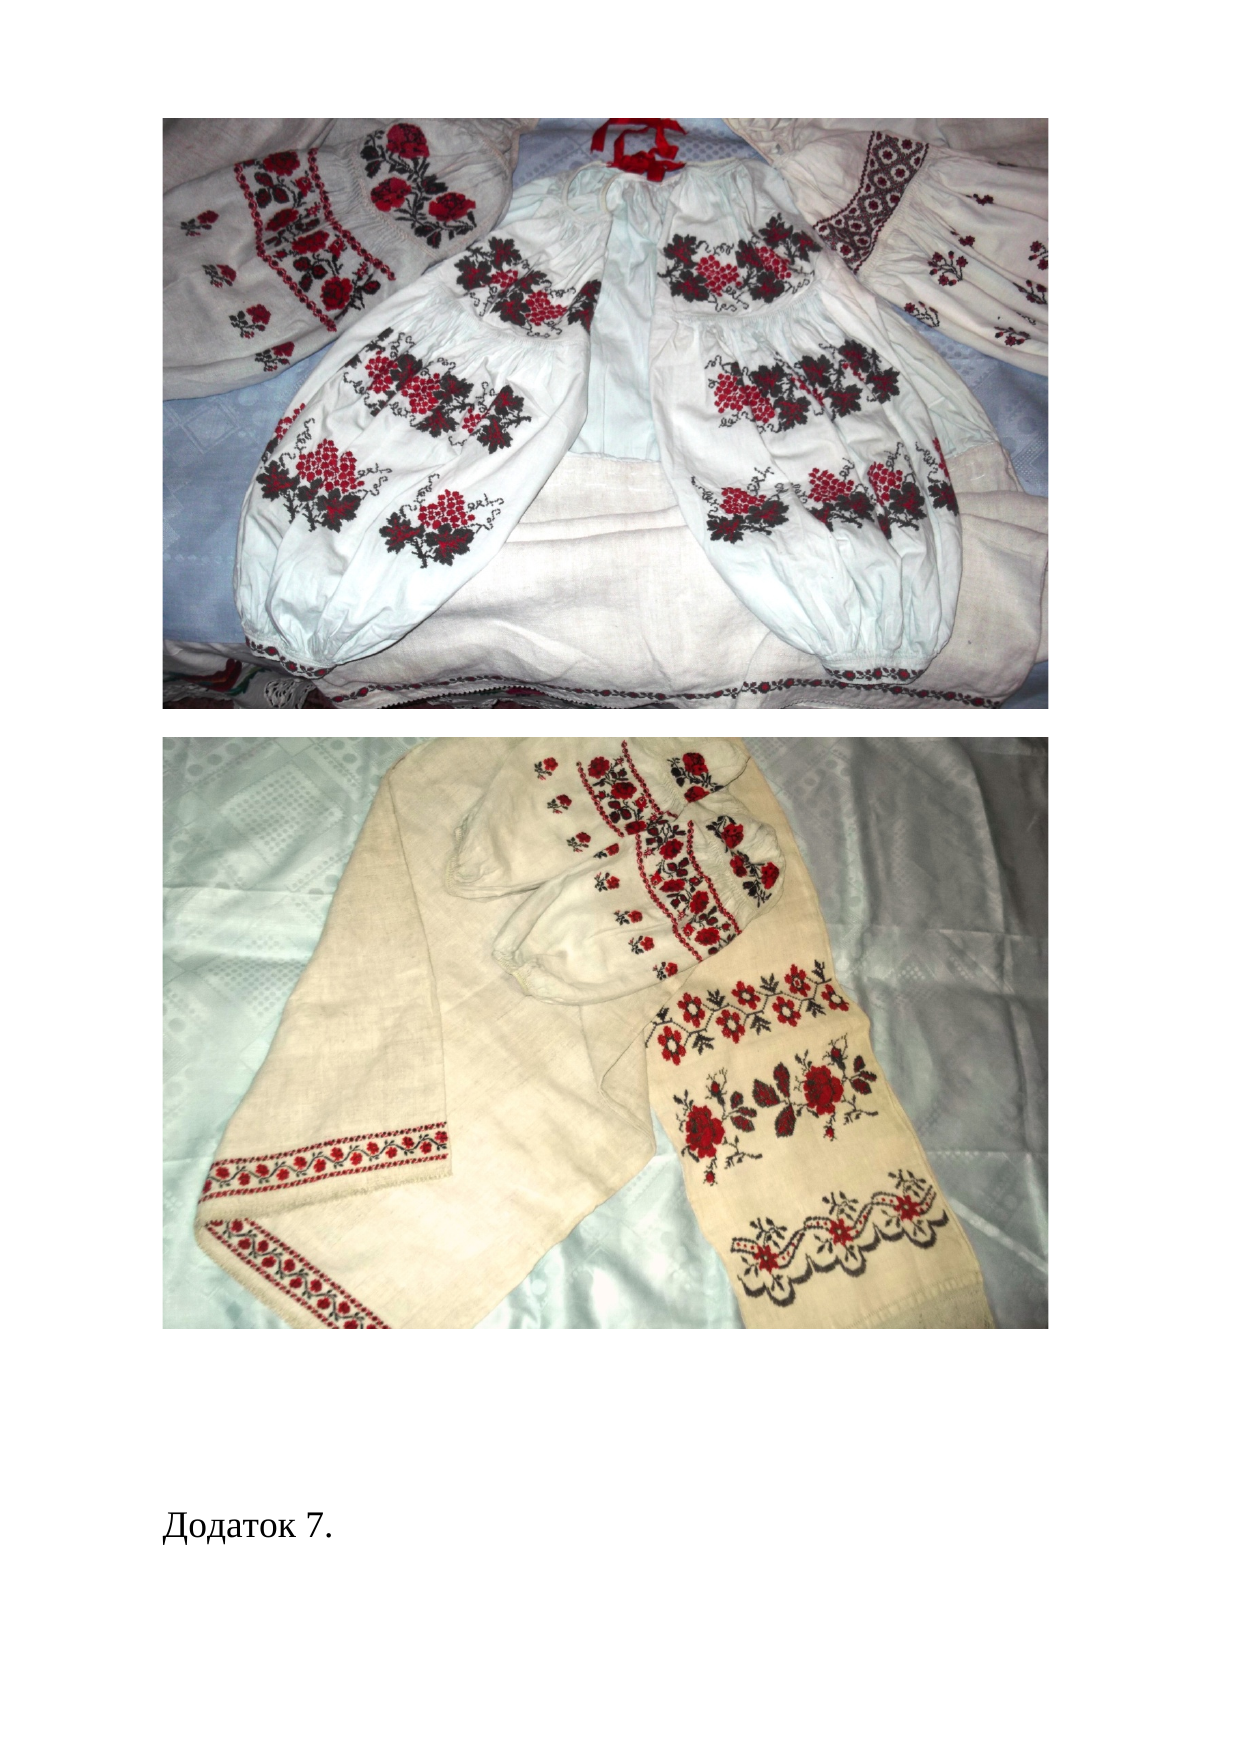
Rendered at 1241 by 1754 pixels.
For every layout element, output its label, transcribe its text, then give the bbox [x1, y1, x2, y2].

picture [162, 118, 1049, 709]
subtitle Додаток 7. [162, 1502, 1137, 1545]
picture [162, 737, 1049, 1329]
